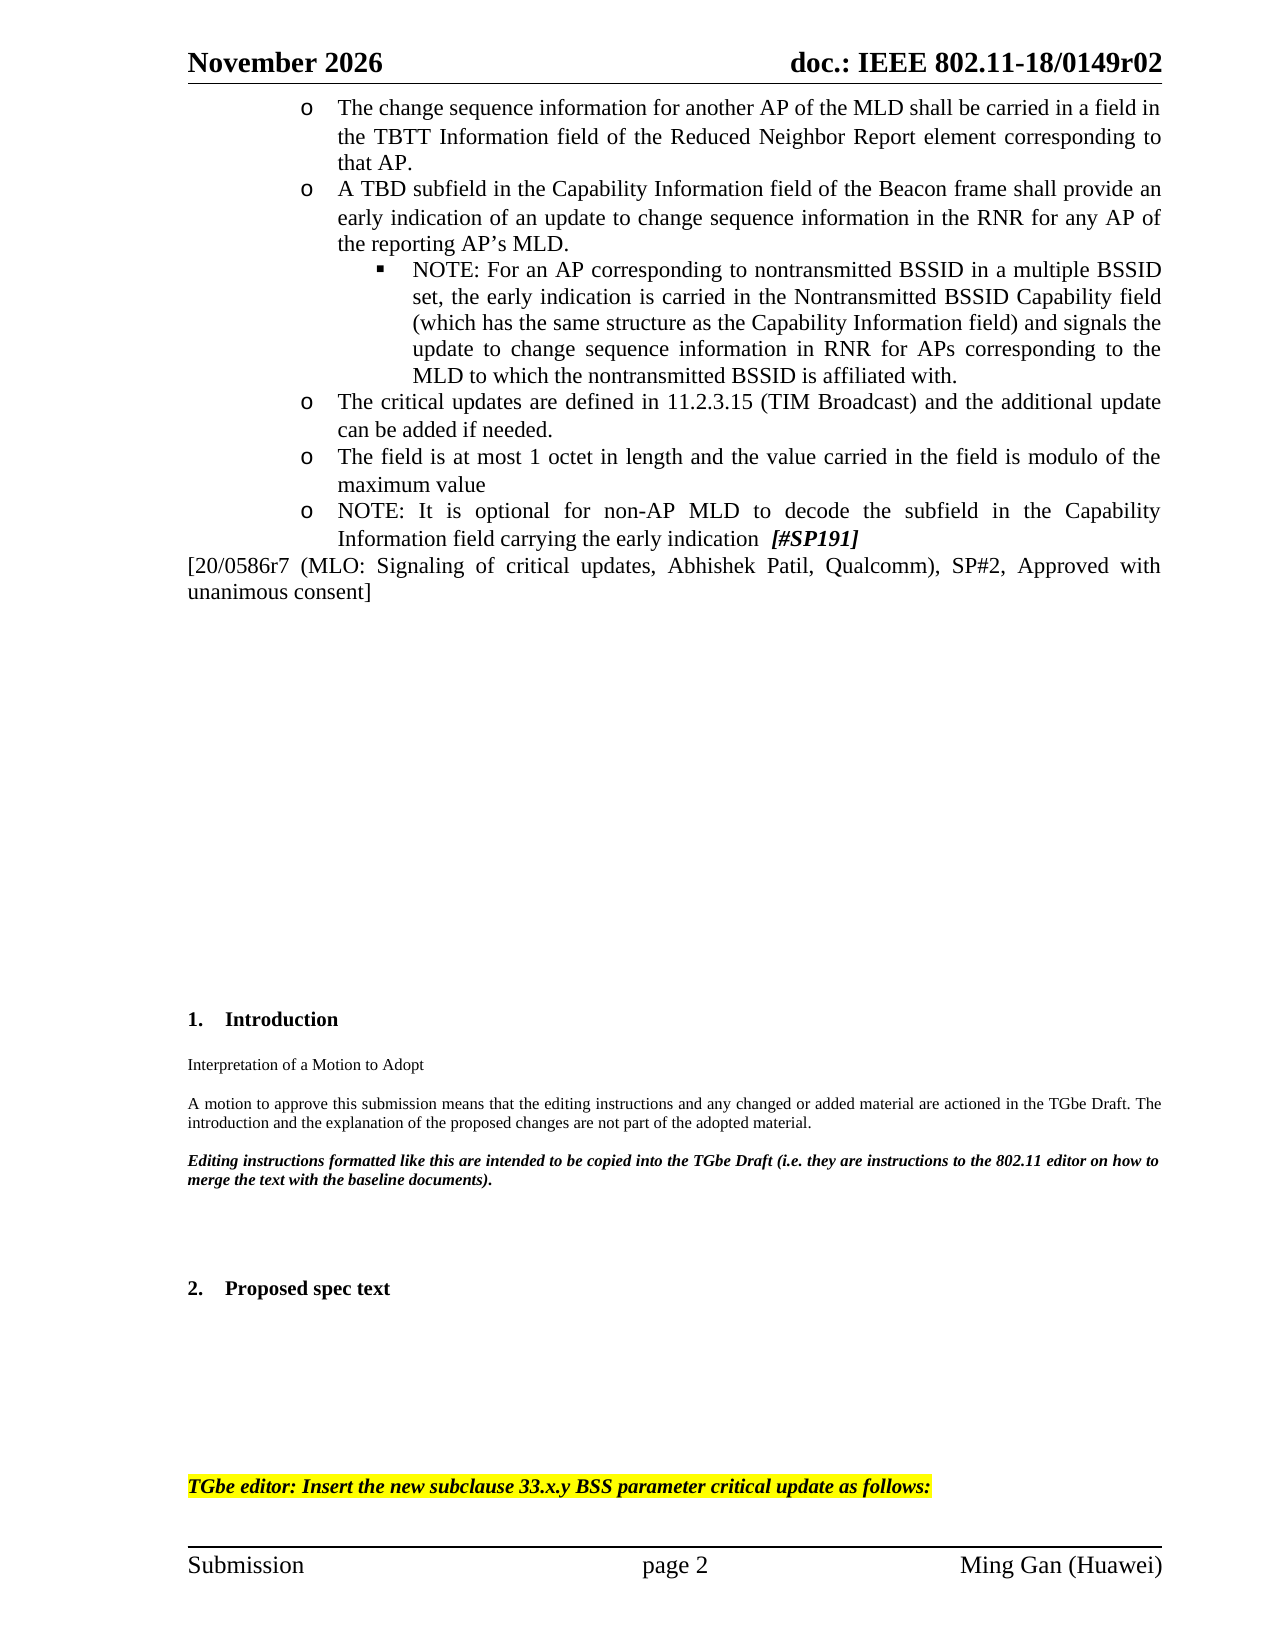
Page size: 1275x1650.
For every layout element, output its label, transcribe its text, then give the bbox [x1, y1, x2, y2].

text [20/0586r7 (MLO: Signaling of critical updates, Abhishek Patil, Qualcomm), SP#2, Approved with unanimous consent] [187, 552, 1162, 604]
list The field is at most 1 octet in length and the value carried in the field is modulo of the maximum value [300, 443, 1162, 497]
list The critical updates are defined in 11.2.3.15 (TIM Broadcast) and the additional update can be added if needed. [300, 388, 1162, 443]
text Editing instructions formatted like this are intended to be copied into the TGbe Draft (i.e. they are instructions to the 802.11 editor on how to merge the text with the baseline documents). [187, 1151, 1162, 1189]
text Interpretation of a Motion to Adopt [187, 1055, 1162, 1074]
text A motion to approve this submission means that the editing instructions and any changed or added material are actioned in the TGbe Draft. The introduction and the explanation of the proposed changes are not part of the adopted material. [187, 1093, 1162, 1132]
list NOTE: It is optional for non-AP MLD to decode the subfield in the Capability Information field carrying the early indication [#SP191] [300, 497, 1162, 552]
list Proposed spec text [187, 1276, 1162, 1300]
list NOTE: For an AP corresponding to nontransmitted BSSID in a multiple BSSID set, the early indication is carried in the Nontransmitted BSSID Capability field (which has the same structure as the Capability Information field) and signals the update to change sequence information in RNR for APs corresponding to the MLD to which the nontransmitted BSSID is affiliated with. [375, 256, 1162, 388]
list Introduction [187, 1007, 1162, 1031]
text TGbe editor: Insert the new subclause 33.x.y BSS parameter critical update as follows: [187, 1473, 1162, 1498]
list A TBD subfield in the Capability Information field of the Beacon frame shall provide an early indication of an update to change sequence information in the RNR for any AP of the reporting AP’s MLD. [300, 175, 1162, 256]
list The change sequence information for another AP of the MLD shall be carried in a field in the TBTT Information field of the Reduced Neighbor Report element corresponding to that AP. [300, 94, 1162, 175]
